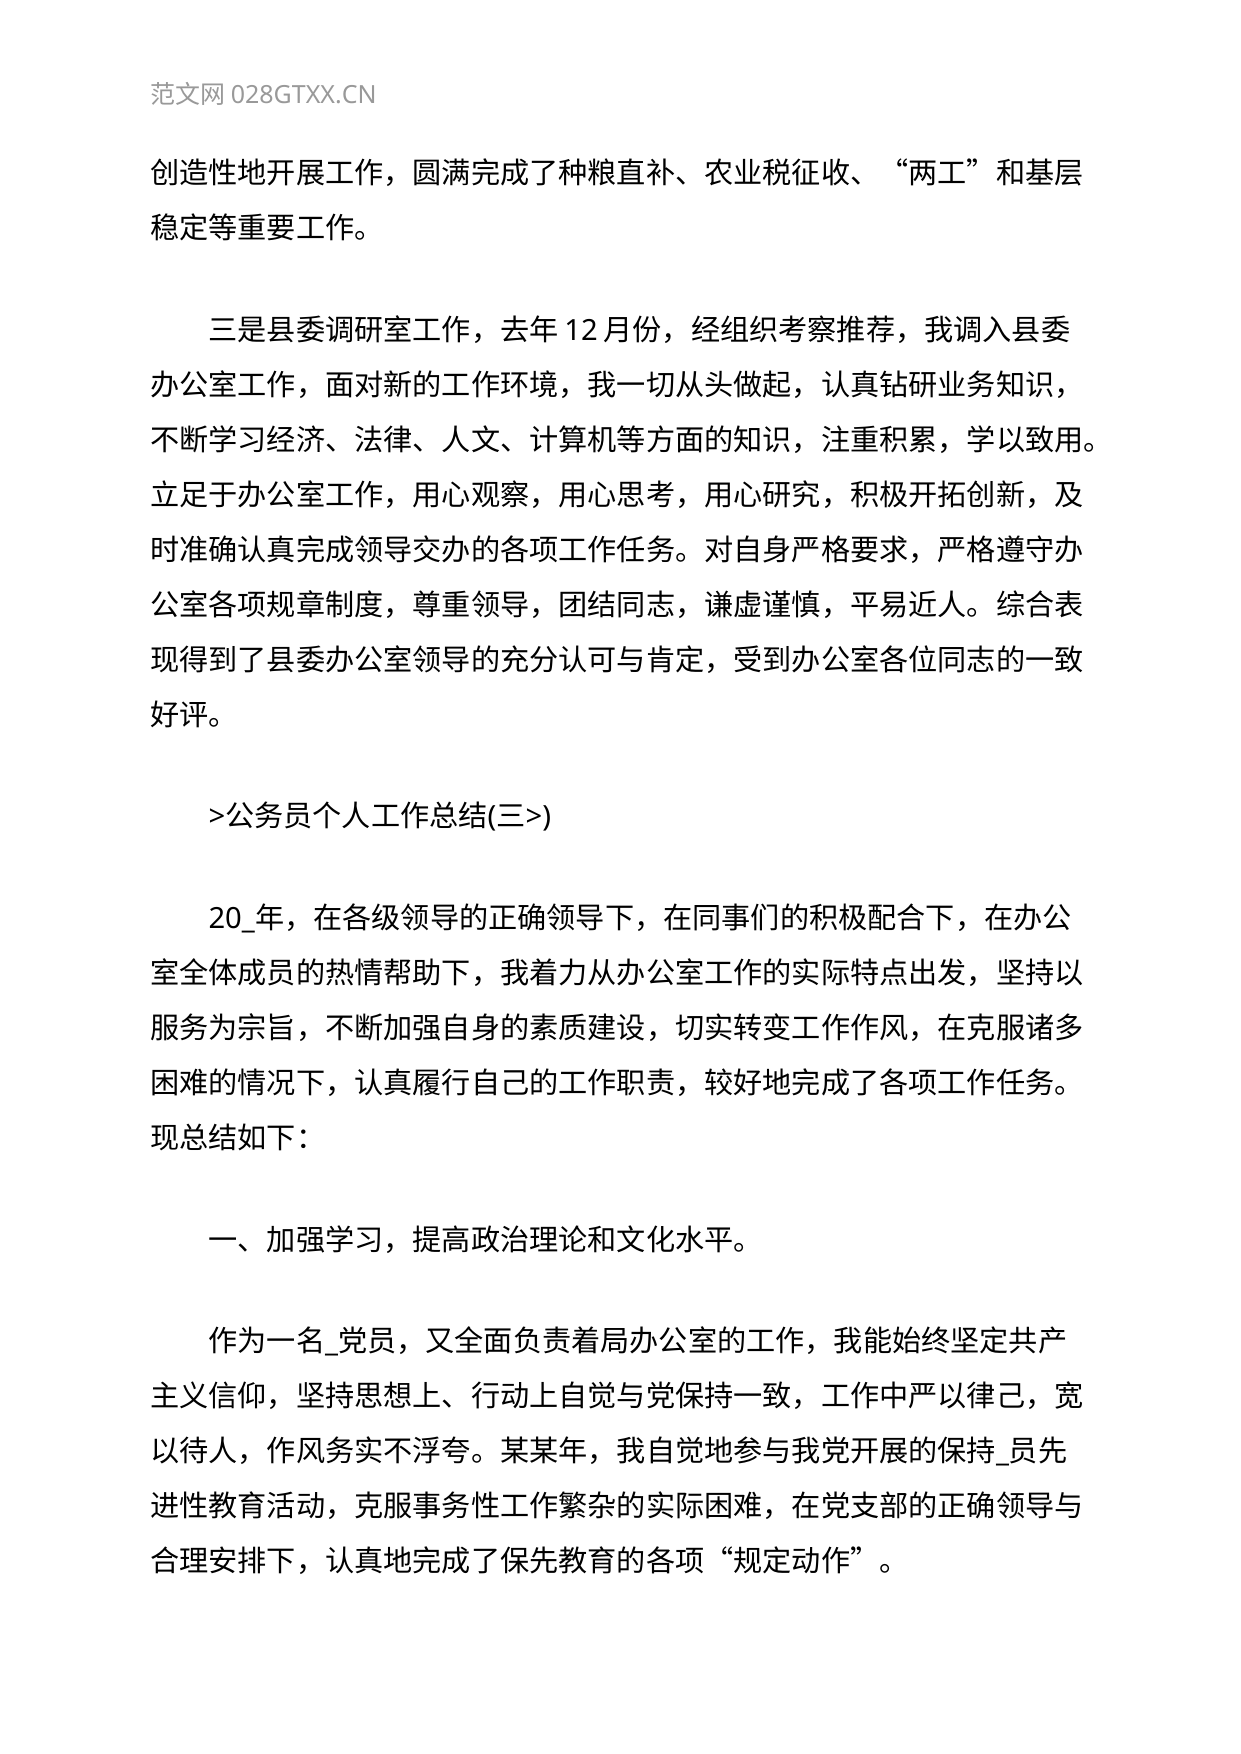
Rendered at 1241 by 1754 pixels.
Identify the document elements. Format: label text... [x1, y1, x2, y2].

text >公务员个人工作总结(三>) [150, 793, 1090, 835]
text 三是县委调研室工作，去年12月份，经组织考察推荐，我调入县委办公室工作，面对新的工作环境，我一切从头做起，认真钻研业务知识，不断学习经济、法律、人文、计算机等方面的知识，注重积累，学以致用。立足于办公室工作，用心观察，用心思考，用心研究，积极开拓创新，及时准确认真完成领导交办的各项工作任务。对自身严格要求，严格遵守办公室各项规章制度，尊重领导，团结同志，谦虚谨慎，平易近人。综合表现得到了县委办公室领导的充分认可与肯定，受到办公室各位同志的一致好评。 [150, 307, 1090, 733]
text 20_年，在各级领导的正确领导下，在同事们的积极配合下，在办公室全体成员的热情帮助下，我着力从办公室工作的实际特点出发，坚持以服务为宗旨，不断加强自身的素质建设，切实转变工作作风，在克服诸多困难的情况下，认真履行自己的工作职责，较好地完成了各项工作任务。现总结如下： [150, 895, 1090, 1157]
text 一、加强学习，提高政治理论和文化水平。 [150, 1216, 1090, 1258]
text 作为一名_党员，又全面负责着局办公室的工作，我能始终坚定共产主义信仰，坚持思想上、行动上自觉与党保持一致，工作中严以律己，宽以待人，作风务实不浮夸。某某年，我自觉地参与我党开展的保持_员先进性教育活动，克服事务性工作繁杂的实际困难，在党支部的正确领导与合理安排下，认真地完成了保先教育的各项“规定动作”。 [150, 1318, 1090, 1580]
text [150, 150, 1090, 247]
